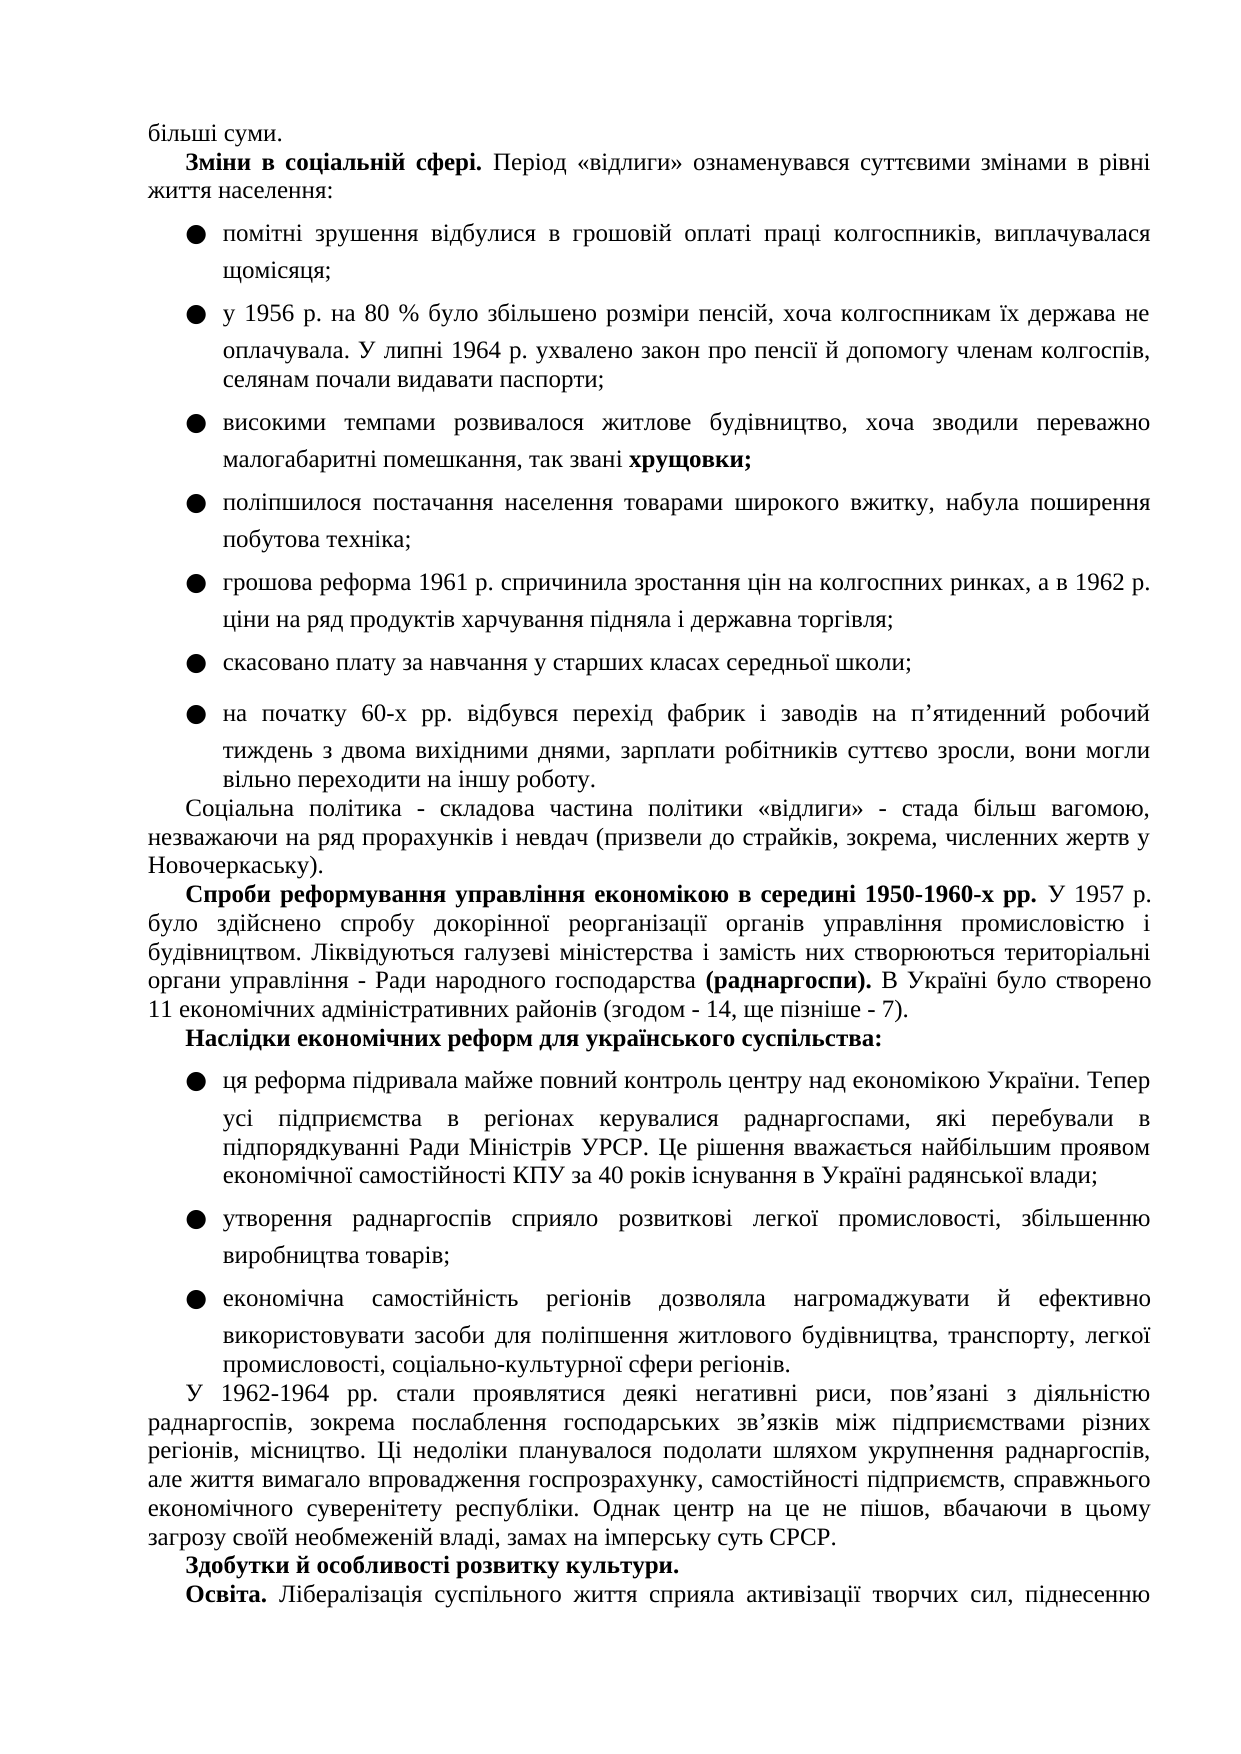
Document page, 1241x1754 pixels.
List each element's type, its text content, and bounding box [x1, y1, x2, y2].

list помітні зрушення відбулися в грошовій оплаті праці колгоспників, виплачувалася щомісяця; [185, 204, 1152, 284]
text Зміни в соціальній сфері. Період «відлиги» ознаменувався суттєвими змінами в рівні життя населення: [148, 147, 1152, 204]
text У 1962-1964 рр. стали проявлятися деякі негативні риси, пов’язані з діяльністю раднаргоспів, зокрема послаблення господарських зв’язків між підприємствами різних регіонів, місництво. Ці недоліки планувалося подолати шляхом укрупнення раднаргоспів, але життя вимагало впровадження госпрозрахунку, самостійності підприємств, справжнього економічного суверенітету республіки. Однак центр на це не пішов, вбачаючи в цьому загрозу своїй необмеженій владі, замах на імперську суть СРСР. [148, 1378, 1152, 1551]
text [148, 118, 1152, 147]
text Соціальна політика - складова частина політики «відлиги» - стада більш вагомою, незважаючи на ряд прорахунків і невдач (призвели до страйків, зокрема, численних жертв у Новочеркаську). [148, 793, 1152, 879]
text Спроби реформування управління економікою в середині 1950-1960-х рр. У 1957 р. було здійснено спробу докорінної реорганізації органів управління промисловістю і будівництвом. Ліквідуються галузеві міністерства і замість них створюються територіальні органи управління - Ради народного господарства (раднаргоспи). В Україні було створено 11 економічних адміністративних районів (згодом - 14, ще пізніше - 7). [148, 879, 1152, 1023]
list економічна самостійність регіонів дозволяла нагромаджувати й ефективно використовувати засоби для поліпшення житлового будівництва, транспорту, легкої промисловості, соціально-культурної сфери регіонів. [185, 1269, 1152, 1378]
list грошова реформа 1961 р. спричинила зростання цін на колгоспних ринках, а в 1962 р. ціни на ряд продуктів харчування підняла і державна торгівля; [185, 553, 1152, 633]
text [148, 1579, 1152, 1608]
text Здобутки й особливості розвитку культури. [148, 1551, 1152, 1579]
list високими темпами розвивалося житлове будівництво, хоча зводили переважно малогабаритні помешкання, так звані хрущовки; [185, 393, 1152, 473]
list у 1956 р. на 80 % було збільшено розміри пенсій, хоча колгоспникам їх держава не оплачувала. У липні 1964 р. ухвалено закон про пенсії й допомогу членам колгоспів, селянам почали видавати паспорти; [185, 284, 1152, 393]
list скасовано плату за навчання у старших класах середньої школи; [185, 633, 1152, 684]
list утворення раднаргоспів сприяло розвиткові легкої промисловості, збільшенню виробництва товарів; [185, 1189, 1152, 1269]
list на початку 60-х рр. відбувся перехід фабрик і заводів на п’ятиденний робочий тиждень з двома вихідними днями, зарплати робітників суттєво зросли, вони могли вільно переходити на іншу роботу. [185, 684, 1152, 793]
list ця реформа підривала майже повний контроль центру над економікою України. Тепер усі підприємства в регіонах керувалися раднаргоспами, які перебували в підпорядкуванні Ради Міністрів УРСР. Це рішення вважається найбільшим проявом економічної самостійності КПУ за 40 років існування в Україні радянської влади; [185, 1052, 1152, 1189]
text Наслідки економічних реформ для українського суспільства: [148, 1023, 1152, 1052]
list поліпшилося постачання населення товарами широкого вжитку, набула поширення побутова техніка; [185, 473, 1152, 553]
